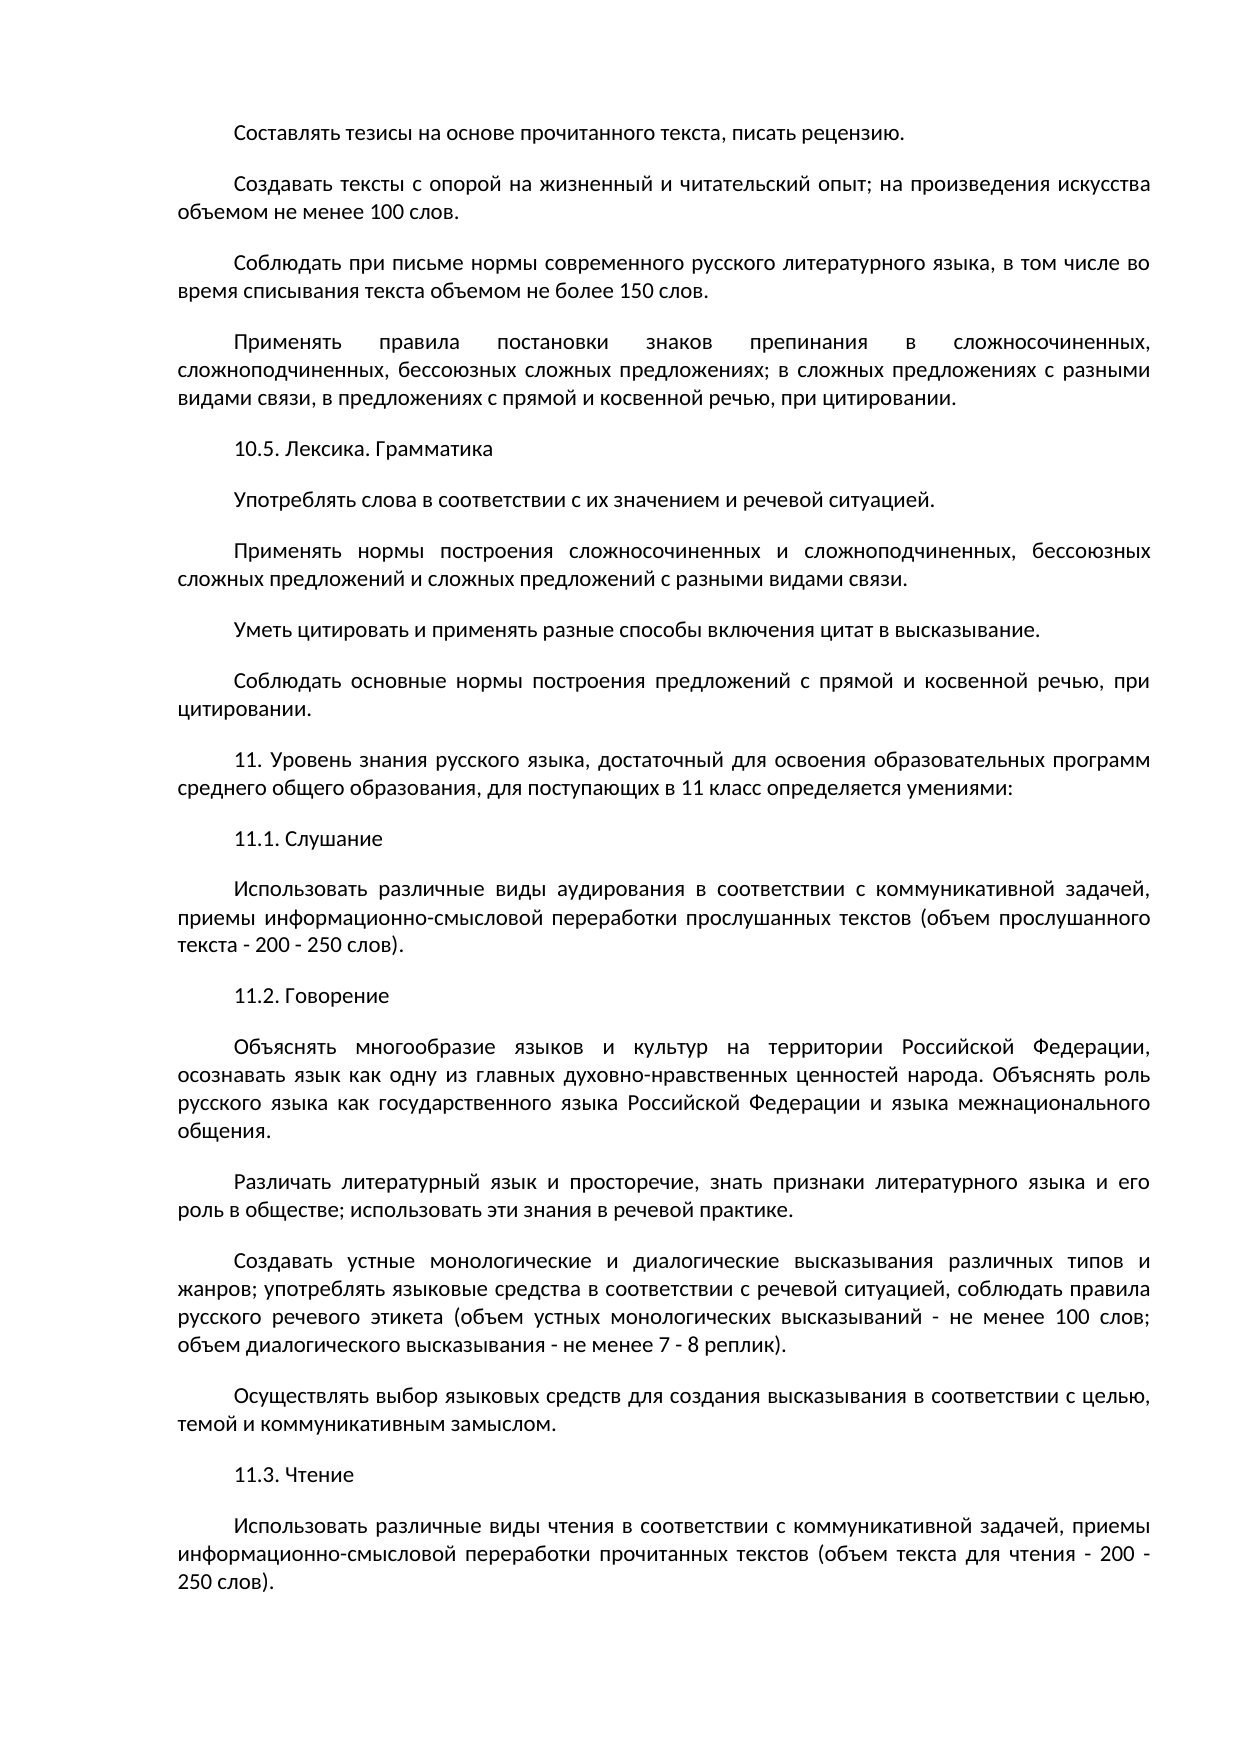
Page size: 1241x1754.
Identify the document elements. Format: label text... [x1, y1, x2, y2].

text Применять правила постановки знаков препинания в сложносочиненных, сложноподчиненных, бессоюзных сложных предложениях; в сложных предложениях с разными видами связи, в предложениях с прямой и косвенной речью, при цитировании. [177, 327, 1152, 411]
text Использовать различные виды чтения в соответствии с коммуникативной задачей, приемы информационно-смысловой переработки прочитанных текстов (объем текста для чтения - 200 - 250 слов). [177, 1511, 1152, 1595]
text Составлять тезисы на основе прочитанного текста, писать рецензию. [177, 118, 1152, 146]
text Различать литературный язык и просторечие, знать признаки литературного языка и его роль в обществе; использовать эти знания в речевой практике. [177, 1167, 1152, 1223]
text 11. Уровень знания русского языка, достаточный для освоения образовательных программ среднего общего образования, для поступающих в 11 класс определяется умениями: [177, 745, 1152, 801]
text 11.3. Чтение [177, 1460, 1152, 1488]
text 10.5. Лексика. Грамматика [177, 434, 1152, 462]
text Употреблять слова в соответствии с их значением и речевой ситуацией. [177, 485, 1152, 513]
text Создавать устные монологические и диалогические высказывания различных типов и жанров; употреблять языковые средства в соответствии с речевой ситуацией, соблюдать правила русского речевого этикета (объем устных монологических высказываний - не менее 100 слов; объем диалогического высказывания - не менее 7 - 8 реплик). [177, 1246, 1152, 1358]
text Соблюдать основные нормы построения предложений с прямой и косвенной речью, при цитировании. [177, 666, 1152, 722]
text Использовать различные виды аудирования в соответствии с коммуникативной задачей, приемы информационно-смысловой переработки прослушанных текстов (объем прослушанного текста - 200 - 250 слов). [177, 874, 1152, 959]
text 11.1. Слушание [177, 824, 1152, 852]
text Осуществлять выбор языковых средств для создания высказывания в соответствии с целью, темой и коммуникативным замыслом. [177, 1381, 1152, 1437]
text Применять нормы построения сложносочиненных и сложноподчиненных, бессоюзных сложных предложений и сложных предложений с разными видами связи. [177, 536, 1152, 592]
text Уметь цитировать и применять разные способы включения цитат в высказывание. [177, 615, 1152, 643]
text Соблюдать при письме нормы современного русского литературного языка, в том числе во время списывания текста объемом не более 150 слов. [177, 248, 1152, 304]
text 11.2. Говорение [177, 982, 1152, 1009]
text Создавать тексты с опорой на жизненный и читательский опыт; на произведения искусства объемом не менее 100 слов. [177, 169, 1152, 225]
text Объяснять многообразие языков и культур на территории Российской Федерации, осознавать язык как одну из главных духовно-нравственных ценностей народа. Объяснять роль русского языка как государственного языка Российской Федерации и языка межнационального общения. [177, 1032, 1152, 1144]
